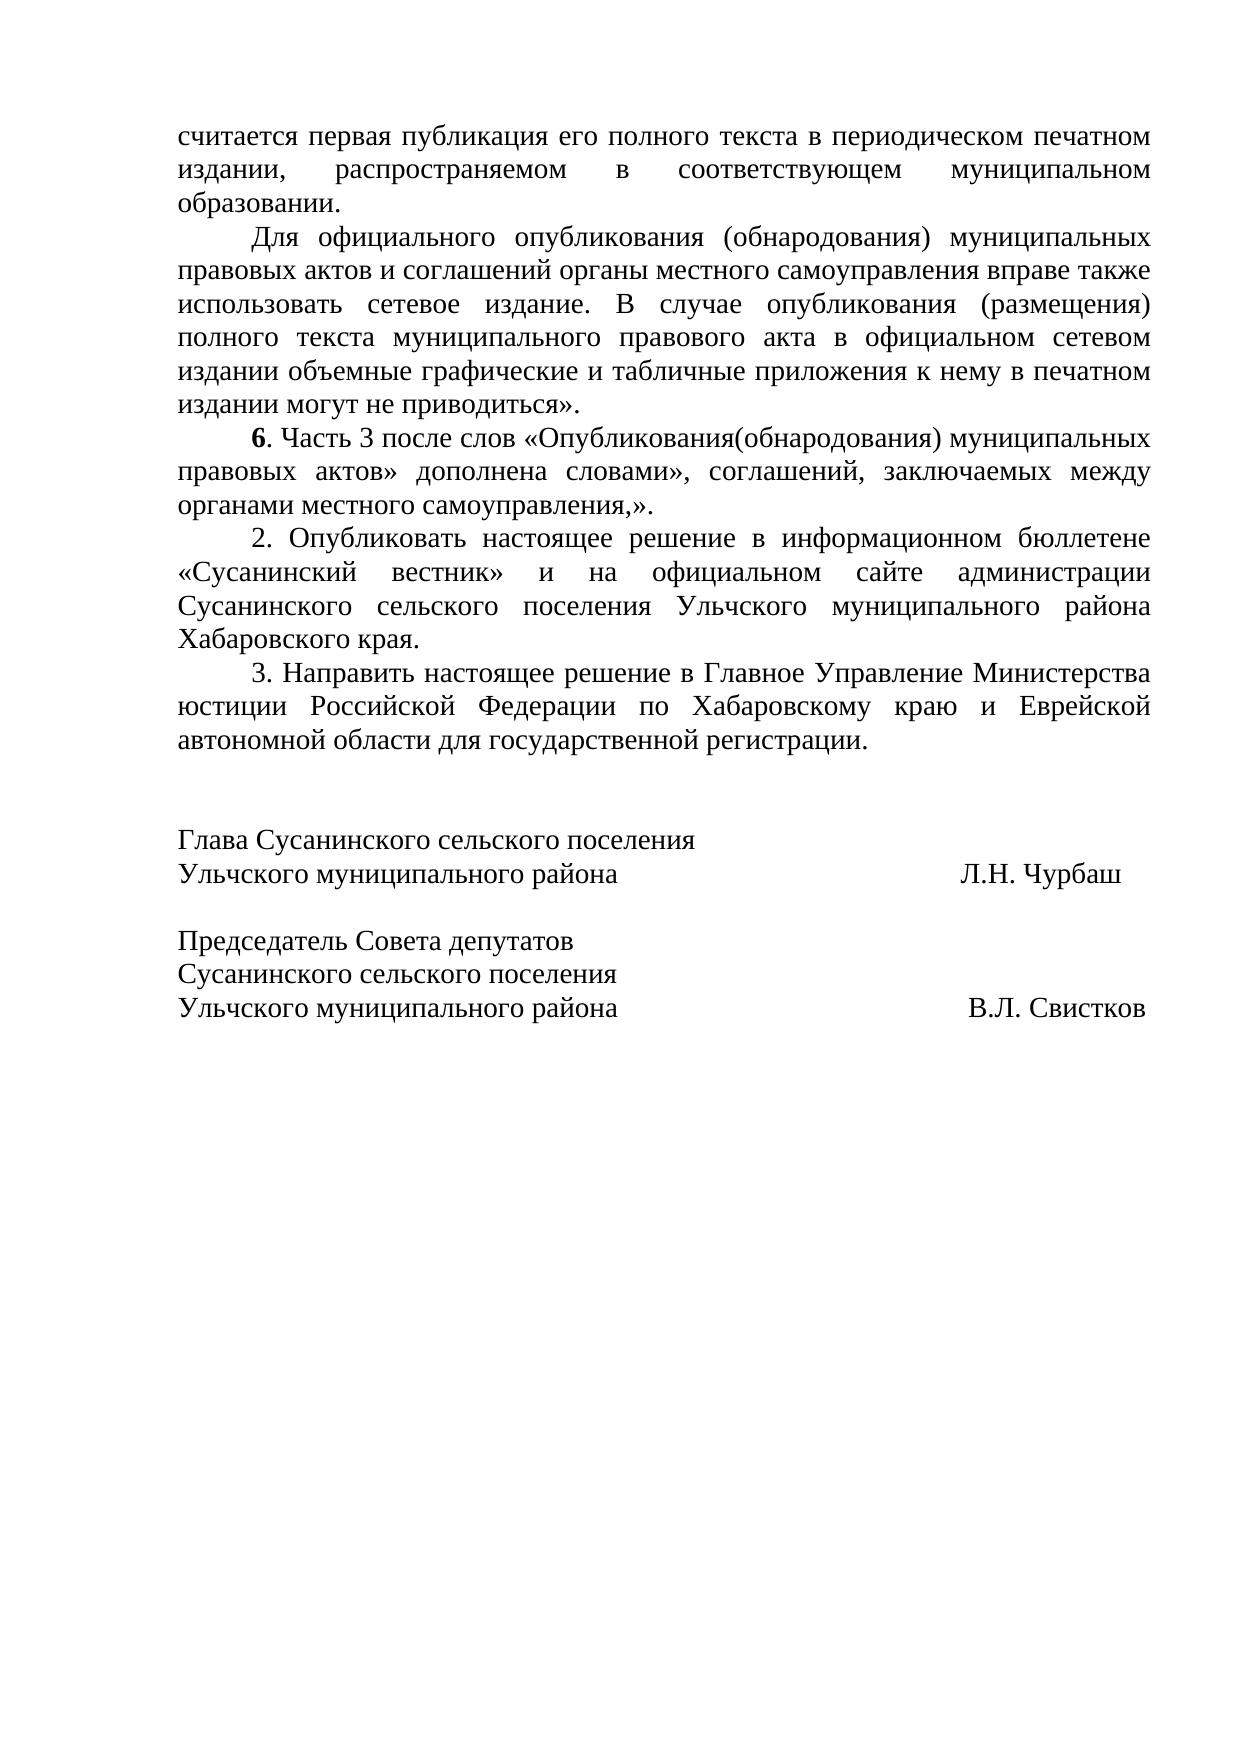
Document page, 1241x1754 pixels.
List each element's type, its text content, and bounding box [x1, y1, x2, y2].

text Ульчского муниципального района В.Л. Свистков [177, 990, 1152, 1024]
text Для официального опубликования (обнародования) муниципальных правовых актов и соглашений органы местного самоуправления вправе также использовать сетевое издание. В случае опубликования (размещения) полного текста муниципального правового акта в официальном сетевом издании объемные графические и табличные приложения к нему в печатном издании могут не приводиться». [177, 219, 1152, 420]
text 6. Часть 3 после слов «Опубликования(обнародования) муниципальных правовых актов» дополнена словами», соглашений, заключаемых между органами местного самоуправления,». [177, 420, 1152, 521]
text Председатель Совета депутатов [177, 923, 1152, 957]
text 3. Направить настоящее решение в Главное Управление Министерства юстиции Российской Федерации по Хабаровскому краю и Еврейской автономной области для государственной регистрации. [177, 655, 1152, 755]
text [177, 118, 1152, 219]
text Ульчского муниципального района Л.Н. Чурбаш [177, 856, 1152, 889]
text 2. Опубликовать настоящее решение в информационном бюллетене «Сусанинский вестник» и на официальном сайте администрации Сусанинского сельского поселения Ульчского муниципального района Хабаровского края. [177, 521, 1152, 655]
text Глава Сусанинского сельского поселения [177, 822, 1152, 856]
text Сусанинского сельского поселения [177, 957, 1152, 990]
